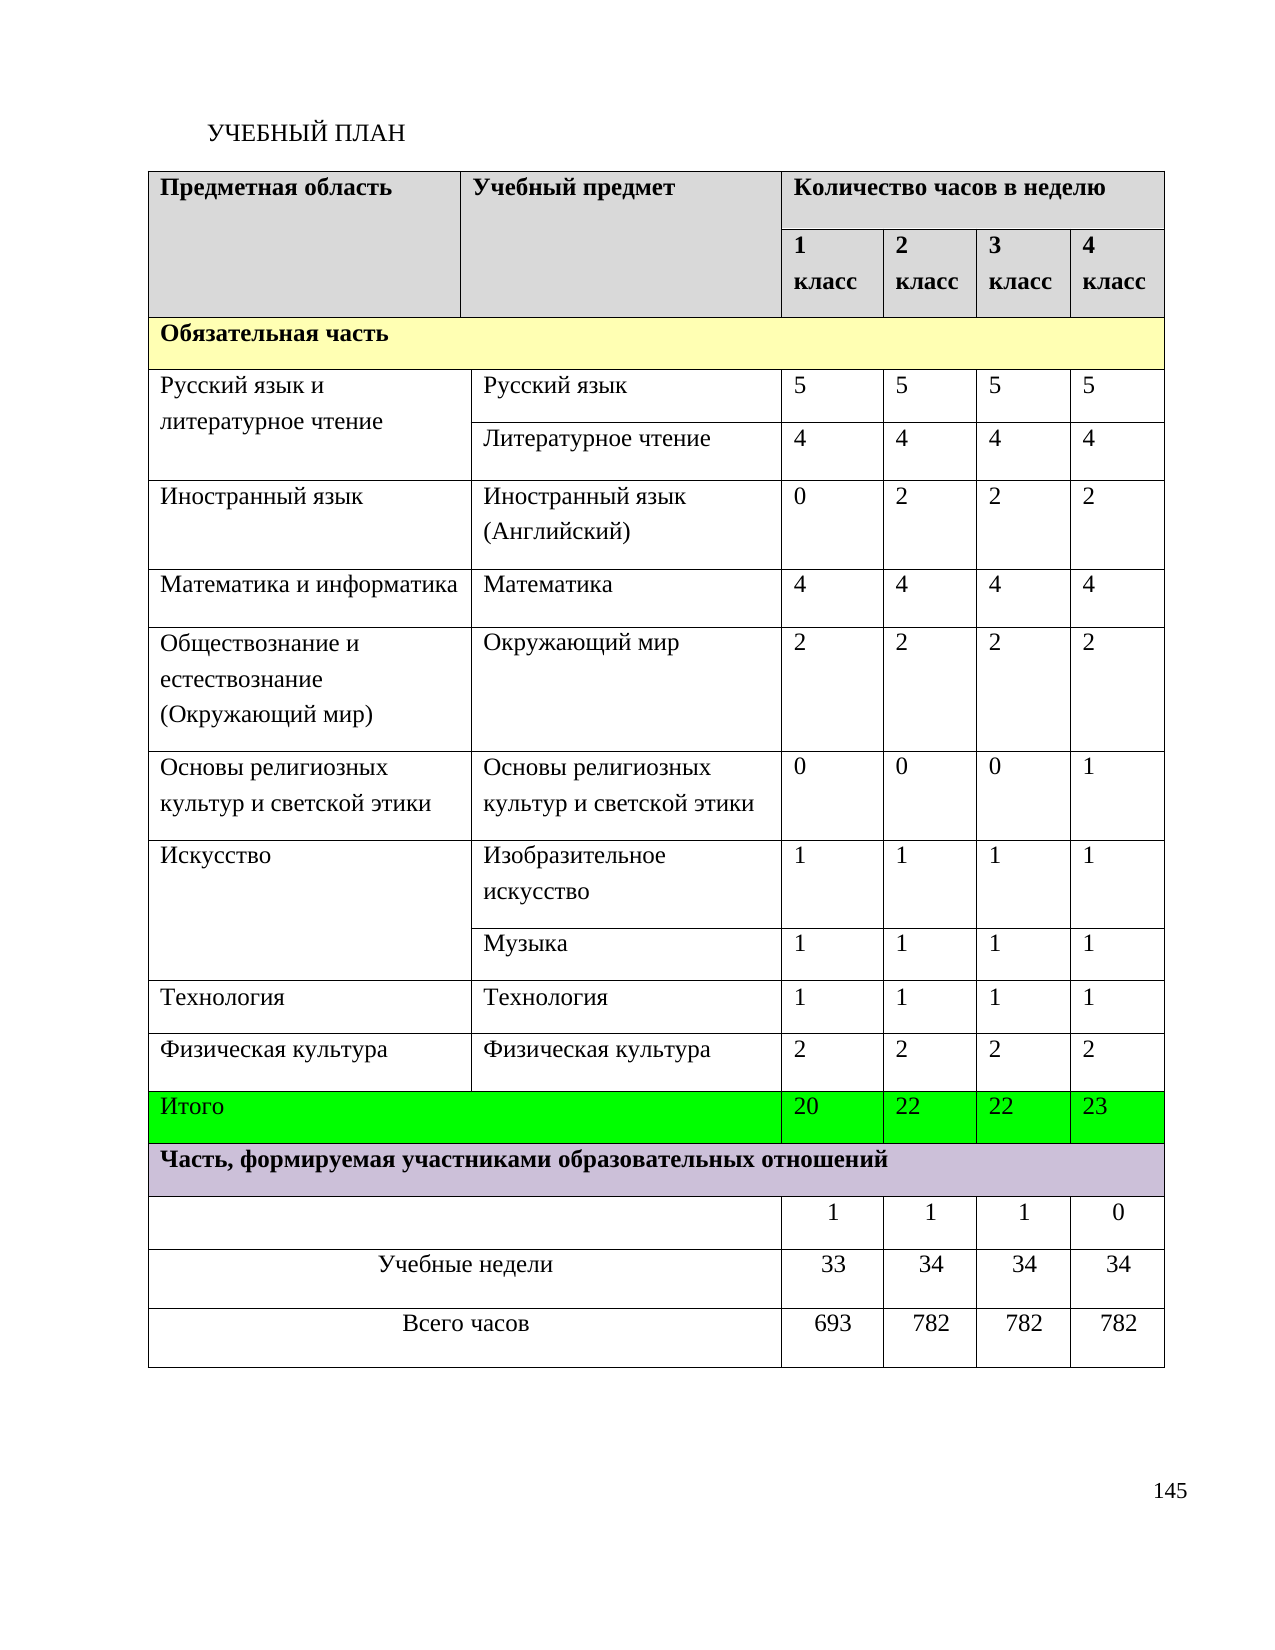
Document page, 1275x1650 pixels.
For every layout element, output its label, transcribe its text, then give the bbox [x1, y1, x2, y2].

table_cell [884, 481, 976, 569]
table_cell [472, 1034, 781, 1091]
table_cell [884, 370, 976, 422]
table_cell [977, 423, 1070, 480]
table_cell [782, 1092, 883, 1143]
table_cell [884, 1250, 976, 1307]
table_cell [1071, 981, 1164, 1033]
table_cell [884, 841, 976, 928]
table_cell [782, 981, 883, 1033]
text УЧЕБНЫЙ ПЛАН [207, 118, 1256, 146]
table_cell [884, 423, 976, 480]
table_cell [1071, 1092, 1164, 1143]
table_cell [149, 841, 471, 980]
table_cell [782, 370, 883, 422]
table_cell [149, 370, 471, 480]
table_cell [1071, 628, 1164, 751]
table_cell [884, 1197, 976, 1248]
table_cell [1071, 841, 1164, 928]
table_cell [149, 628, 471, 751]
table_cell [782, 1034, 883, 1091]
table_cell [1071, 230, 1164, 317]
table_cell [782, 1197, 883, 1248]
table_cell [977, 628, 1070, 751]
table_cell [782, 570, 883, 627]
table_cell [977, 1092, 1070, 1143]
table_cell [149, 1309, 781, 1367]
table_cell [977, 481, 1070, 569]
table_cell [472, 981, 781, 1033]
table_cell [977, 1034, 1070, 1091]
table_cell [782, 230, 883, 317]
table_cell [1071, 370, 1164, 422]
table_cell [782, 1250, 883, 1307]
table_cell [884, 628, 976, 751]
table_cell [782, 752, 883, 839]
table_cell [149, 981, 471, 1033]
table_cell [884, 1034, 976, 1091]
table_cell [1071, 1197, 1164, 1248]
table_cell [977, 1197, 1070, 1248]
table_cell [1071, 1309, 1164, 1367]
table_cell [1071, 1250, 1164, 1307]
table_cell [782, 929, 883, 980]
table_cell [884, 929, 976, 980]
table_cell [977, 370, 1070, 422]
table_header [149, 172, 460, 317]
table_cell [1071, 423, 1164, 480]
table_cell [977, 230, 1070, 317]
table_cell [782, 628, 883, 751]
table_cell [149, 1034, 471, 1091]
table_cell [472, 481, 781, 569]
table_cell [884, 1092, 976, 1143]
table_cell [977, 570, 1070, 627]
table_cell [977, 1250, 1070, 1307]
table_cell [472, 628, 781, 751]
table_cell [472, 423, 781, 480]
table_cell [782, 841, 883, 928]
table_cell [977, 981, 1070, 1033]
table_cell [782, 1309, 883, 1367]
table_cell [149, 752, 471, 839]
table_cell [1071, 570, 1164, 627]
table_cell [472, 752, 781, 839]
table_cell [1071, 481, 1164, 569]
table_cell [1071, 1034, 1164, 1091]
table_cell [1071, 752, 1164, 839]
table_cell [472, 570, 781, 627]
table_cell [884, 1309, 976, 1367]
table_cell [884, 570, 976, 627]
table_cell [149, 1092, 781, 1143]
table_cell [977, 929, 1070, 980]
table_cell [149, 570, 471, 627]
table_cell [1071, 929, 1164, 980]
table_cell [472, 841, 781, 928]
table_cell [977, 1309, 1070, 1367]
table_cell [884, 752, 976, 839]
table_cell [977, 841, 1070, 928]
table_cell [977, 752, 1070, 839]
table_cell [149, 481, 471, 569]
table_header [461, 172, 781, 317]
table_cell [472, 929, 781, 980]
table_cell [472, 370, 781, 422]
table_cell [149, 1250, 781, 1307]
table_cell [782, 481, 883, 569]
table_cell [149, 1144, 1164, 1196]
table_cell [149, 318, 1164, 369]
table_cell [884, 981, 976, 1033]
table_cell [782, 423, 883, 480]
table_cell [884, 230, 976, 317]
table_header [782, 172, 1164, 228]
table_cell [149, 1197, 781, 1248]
